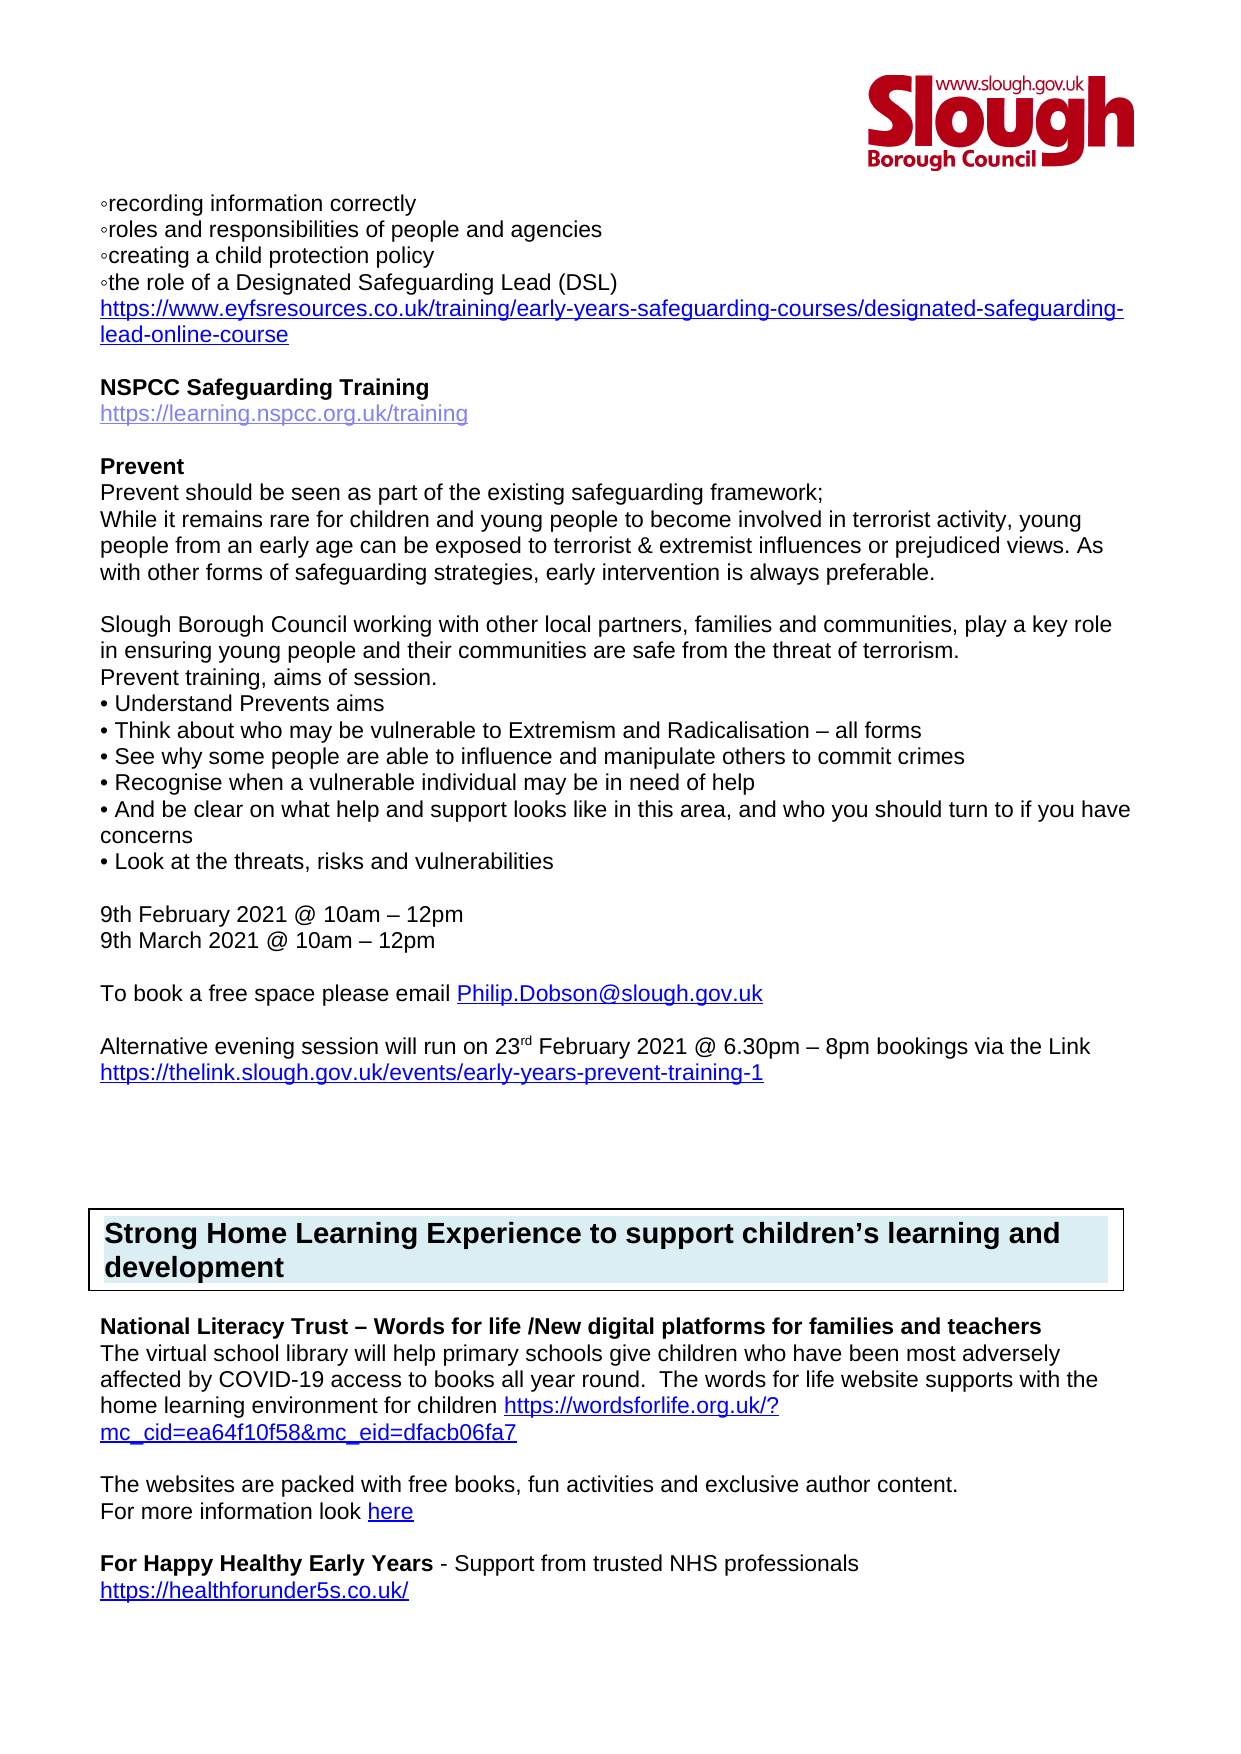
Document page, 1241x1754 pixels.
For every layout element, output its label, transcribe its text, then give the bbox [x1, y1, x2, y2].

text • See why some people are able to influence and manipulate others to commit crimes [100, 743, 1134, 769]
text ◦the role of a Designated Safeguarding Lead (DSL) [100, 268, 1134, 295]
text ◦recording information correctly [100, 189, 1134, 216]
text Prevent training, aims of session. [100, 664, 1134, 690]
text Slough Borough Council working with other local partners, families and communities, play a key role in ensuring young people and their communities are safe from the threat of terrorism. [100, 611, 1134, 664]
picture [868, 75, 1134, 171]
text For Happy Healthy Early Years - Support from trusted NHS professionals https://healthforunder5s.co.uk/ [100, 1550, 1134, 1603]
text https://learning.nspcc.org.uk/training [100, 400, 1134, 427]
text The virtual school library will help primary schools give children who have been most adversely affected by COVID-19 access to books all year round. The words for life website supports with the home learning environment for children https://wordsforlife.org.uk/?mc_cid=ea64f10f58&mc_eid=dfacb06fa7 [100, 1339, 1134, 1445]
text 9th February 2021 @ 10am – 12pm [100, 901, 1134, 927]
text • Look at the threats, risks and vulnerabilities [100, 848, 1134, 875]
text Prevent should be seen as part of the existing safeguarding framework; [100, 479, 1134, 506]
text To book a free space please email Philip.Dobson@slough.gov.uk [100, 980, 1134, 1006]
text For more information look here [100, 1498, 1134, 1524]
text Alternative evening session will run on 23rd February 2021 @ 6.30pm – 8pm bookings via the Link https://thelink.slough.gov.uk/events/early-years-prevent-training-1 [100, 1033, 1134, 1086]
text ◦creating a child protection policy [100, 242, 1134, 268]
text While it remains rare for children and young people to become involved in terrorist activity, young people from an early age can be exposed to terrorist & extremist influences or prejudiced views. As with other forms of safeguarding strategies, early intervention is always preferable. [100, 506, 1134, 585]
text ◦roles and responsibilities of people and agencies [100, 216, 1134, 242]
text NSPCC Safeguarding Training [100, 374, 1134, 400]
text The websites are packed with free books, fun activities and exclusive author content. [100, 1471, 1134, 1498]
text National Literacy Trust – Words for life /New digital platforms for families and teachers [100, 1313, 1134, 1339]
text • And be clear on what help and support looks like in this area, and who you should turn to if you have concerns [100, 796, 1134, 848]
text 9th March 2021 @ 10am – 12pm [100, 927, 1134, 954]
text • Understand Prevents aims [100, 690, 1134, 717]
text Prevent [100, 453, 1134, 479]
text • Think about who may be vulnerable to Extremism and Radicalisation – all forms [100, 717, 1134, 743]
text • Recognise when a vulnerable individual may be in need of help [100, 769, 1134, 796]
text https://www.eyfsresources.co.uk/training/early-years-safeguarding-courses/designated-safeguarding-lead-online-course [100, 295, 1134, 348]
